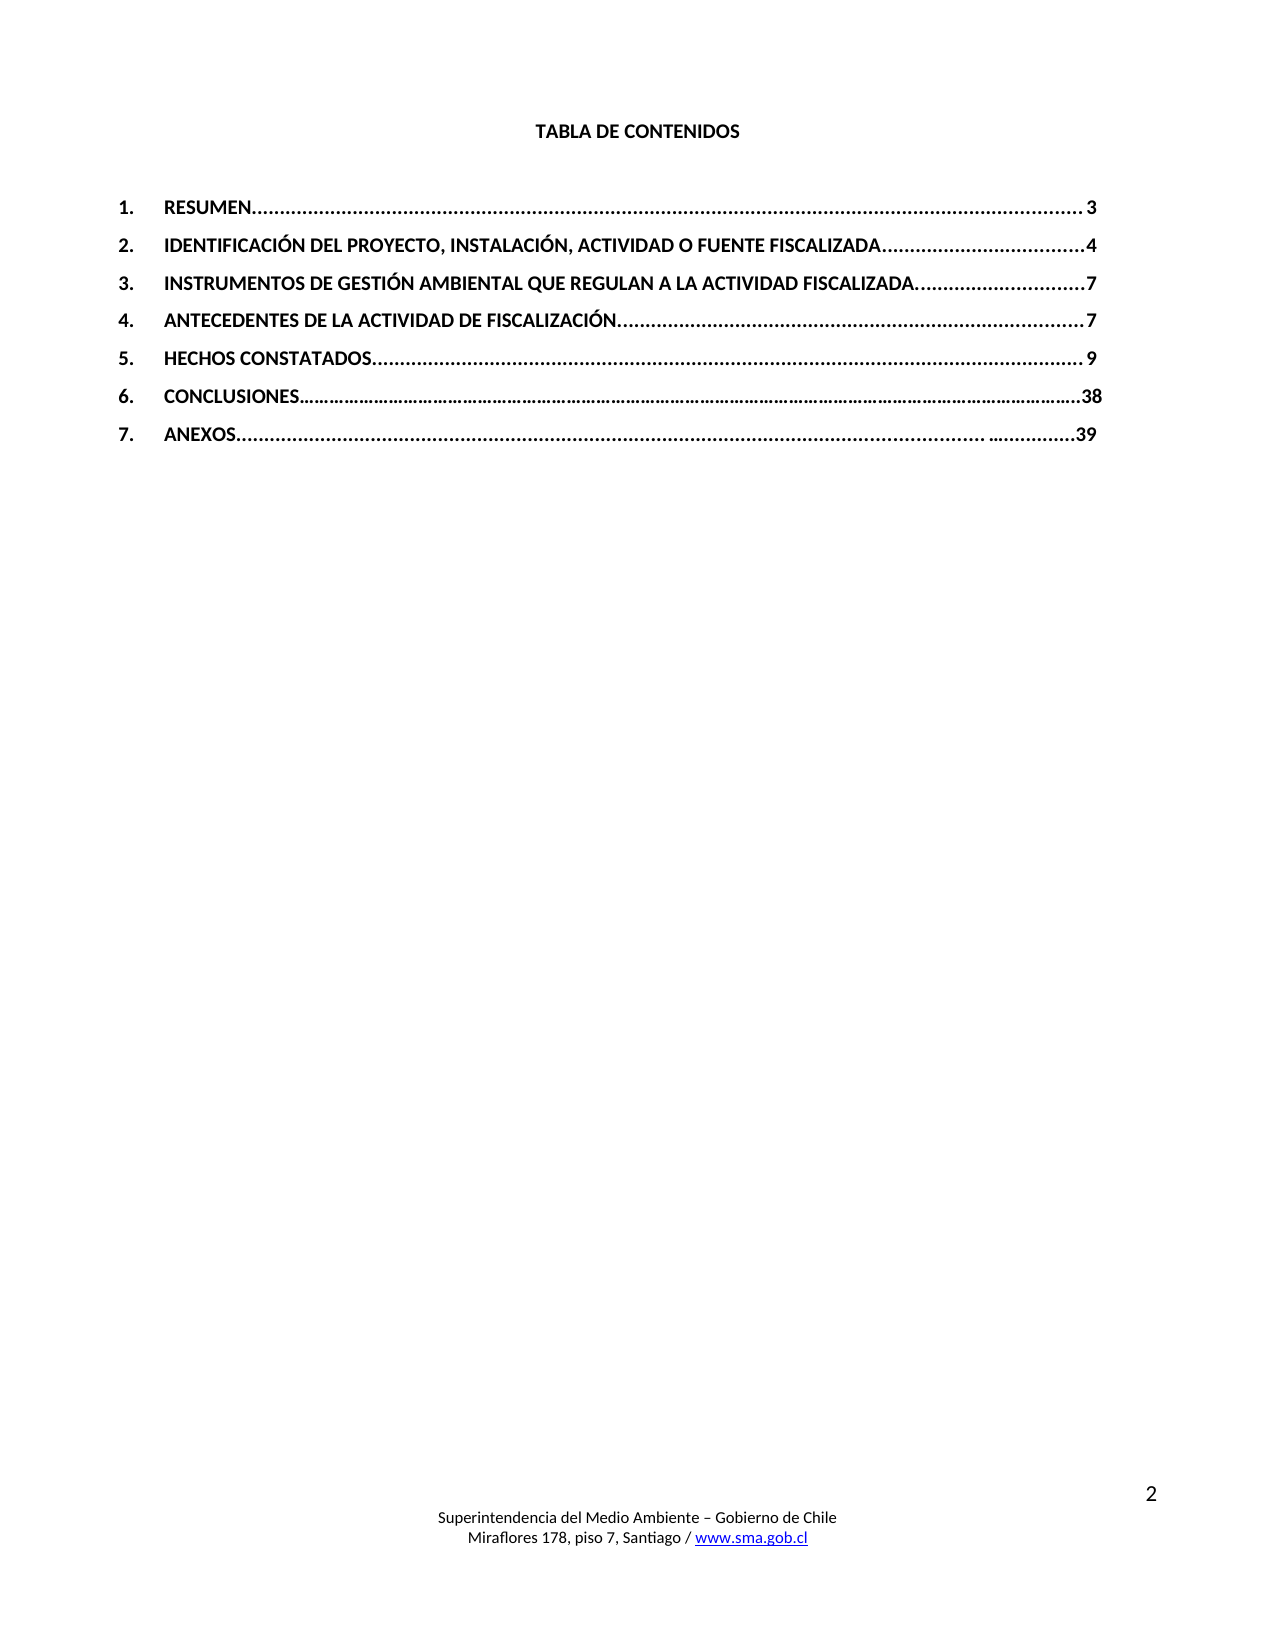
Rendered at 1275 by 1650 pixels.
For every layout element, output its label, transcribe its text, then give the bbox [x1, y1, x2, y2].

text 6. CONCLUSIONES…………………………………………………………………………………………………………………………………………..38 [118, 383, 1157, 409]
text 2. IDENTIFICACIÓN DEL PROYECTO, INSTALACIÓN, ACTIVIDAD O FUENTE FISCALIZADA 4 [118, 232, 1157, 257]
text 4. ANTECEDENTES DE LA ACTIVIDAD DE FISCALIZACIÓN. 7 [118, 308, 1157, 333]
text 5. HECHOS CONSTATADOS. 9 [118, 346, 1157, 371]
text 1. RESUMEN. 3 [118, 194, 1157, 219]
text 3. INSTRUMENTOS DE GESTIÓN AMBIENTAL QUE REGULAN A LA ACTIVIDAD FISCALIZADA. 7 [118, 270, 1157, 295]
subtitle TABLA DE CONTENIDOS [118, 118, 1157, 143]
text 7. ANEXOS. ….............39 [118, 421, 1157, 447]
